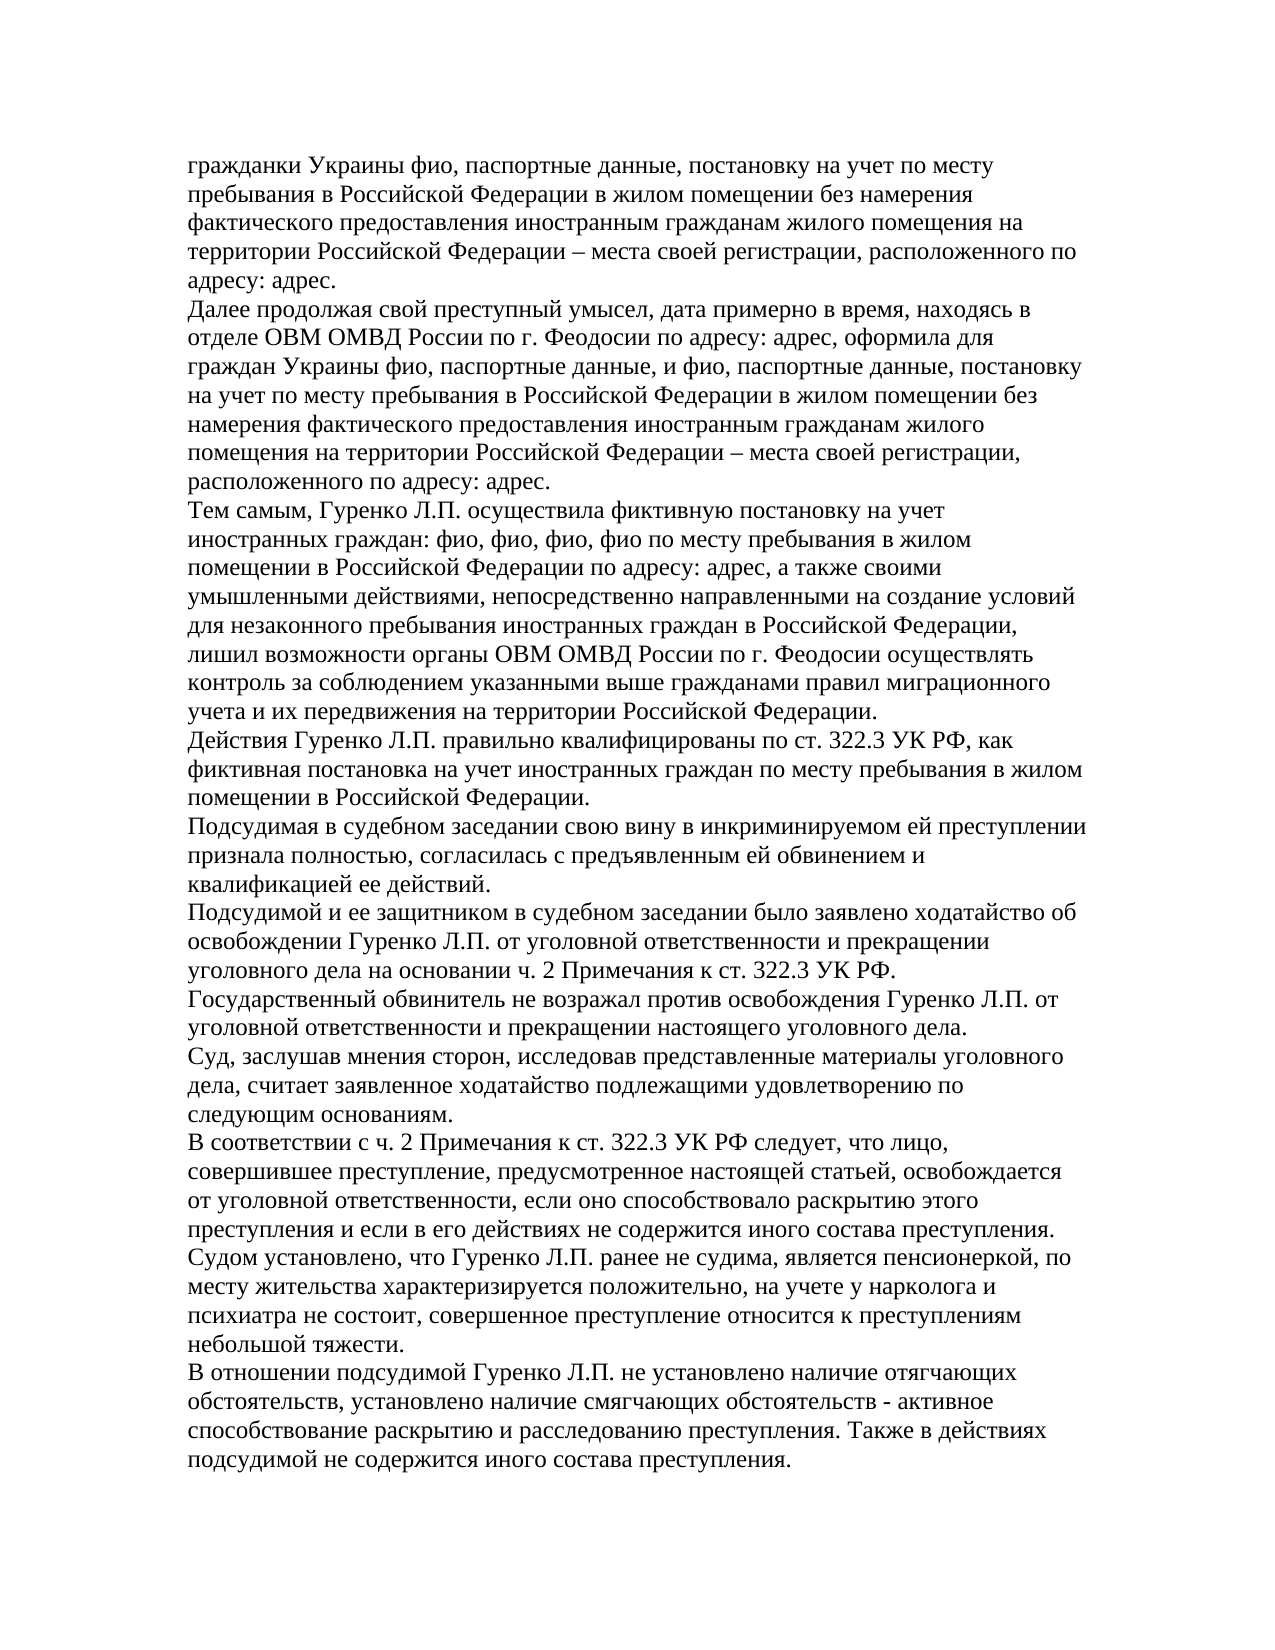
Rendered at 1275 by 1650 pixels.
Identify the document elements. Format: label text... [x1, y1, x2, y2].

text В отношении подсудимой Гуренко Л.П. не установлено наличие отягчающих обстоятельств, установлено наличие смягчающих обстоятельств - активное способствование раскрытию и расследованию преступления. Также в действиях подсудимой не содержится иного состава преступления. [187, 1357, 1087, 1472]
text Судом установлено, что Гуренко Л.П. ранее не судима, является пенсионеркой, по месту жительства характеризируется положительно, на учете у нарколога и психиатра не состоит, совершенное преступление относится к преступлениям небольшой тяжести. [187, 1242, 1087, 1357]
text Подсудимая в судебном заседании свою вину в инкриминируемом ей преступлении признала полностью, согласилась с предъявленным ей обвинением и квалификацией ее действий. [187, 811, 1087, 897]
text Действия Гуренко Л.П. правильно квалифицированы по ст. 322.3 УК РФ, как фиктивная постановка на учет иностранных граждан по месту пребывания в жилом помещении в Российской Федерации. [187, 725, 1087, 811]
text Далее продолжая свой преступный умысел, дата примерно в время, находясь в отделе ОВМ ОМВД России по г. Феодосии по адресу: адрес, оформила для граждан Украины фио, паспортные данные, и фио, паспортные данные, постановку на учет по месту пребывания в Российской Федерации в жилом помещении без намерения фактического предоставления иностранным гражданам жилого помещения на территории Российской Федерации – места своей регистрации, расположенного по адресу: адрес. [187, 294, 1087, 495]
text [187, 150, 1087, 294]
text Тем самым, Гуренко Л.П. осуществила фиктивную постановку на учет иностранных граждан: фио, фио, фио, фио по месту пребывания в жилом помещении в Российской Федерации по адресу: адрес, а также своими умышленными действиями, непосредственно направленными на создание условий для незаконного пребывания иностранных граждан в Российской Федерации, лишил возможности органы ОВМ ОМВД России по г. Феодосии осуществлять контроль за соблюдением указанными выше гражданами правил миграционного учета и их передвижения на территории Российской Федерации. [187, 495, 1087, 725]
text В соответствии с ч. 2 Примечания к ст. 322.3 УК РФ следует, что лицо, совершившее преступление, предусмотренное настоящей статьей, освобождается от уголовной ответственности, если оно способствовало раскрытию этого преступления и если в его действиях не содержится иного состава преступления. [187, 1127, 1087, 1242]
text Подсудимой и ее защитником в судебном заседании было заявлено ходатайство об освобождении Гуренко Л.П. от уголовной ответственности и прекращении уголовного дела на основании ч. 2 Примечания к ст. 322.3 УК РФ. [187, 897, 1087, 984]
text Государственный обвинитель не возражал против освобождения Гуренко Л.П. от уголовной ответственности и прекращении настоящего уголовного дела. [187, 984, 1087, 1041]
text Суд, заслушав мнения сторон, исследовав представленные материалы уголовного дела, считает заявленное ходатайство подлежащими удовлетворению по следующим основаниям. [187, 1041, 1087, 1127]
